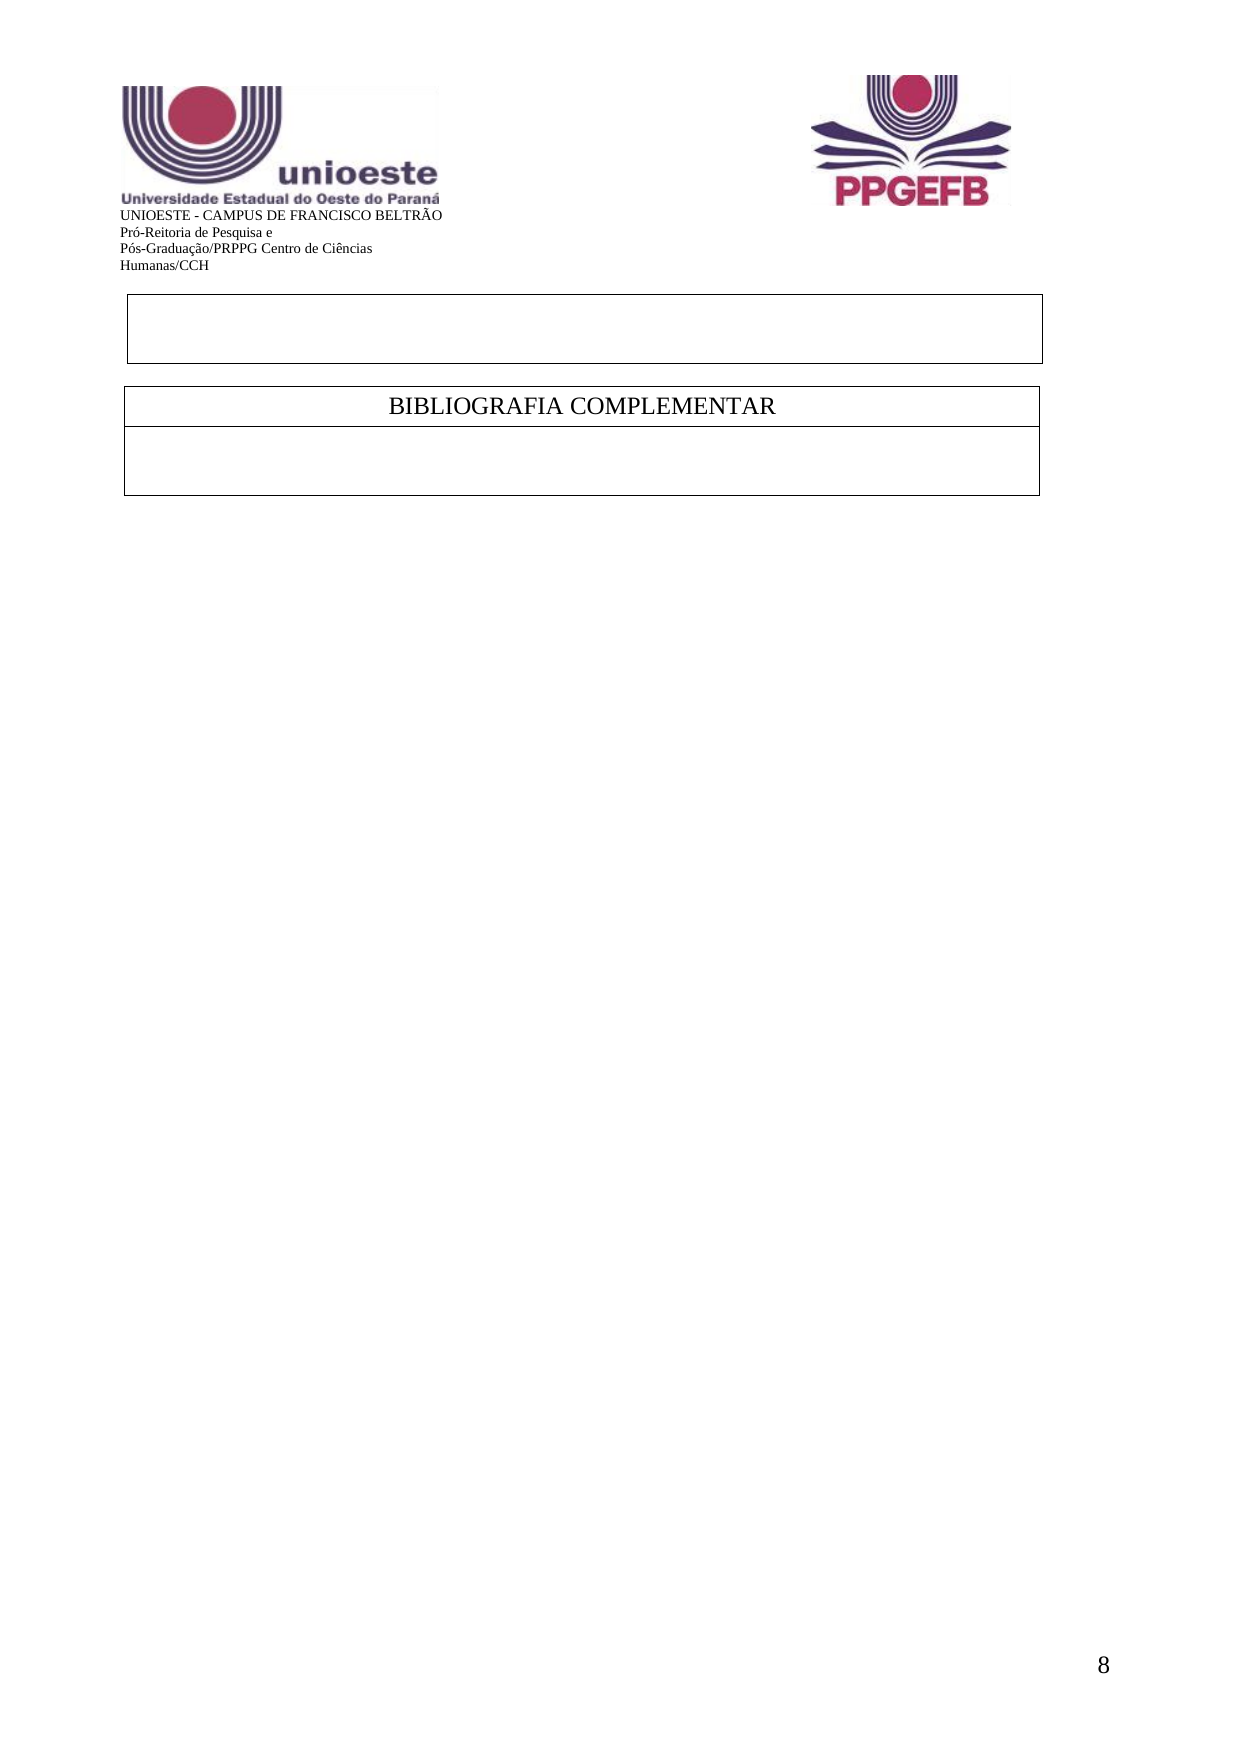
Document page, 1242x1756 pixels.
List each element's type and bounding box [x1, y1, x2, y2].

picture [121, 86, 439, 204]
picture [811, 75, 1012, 206]
